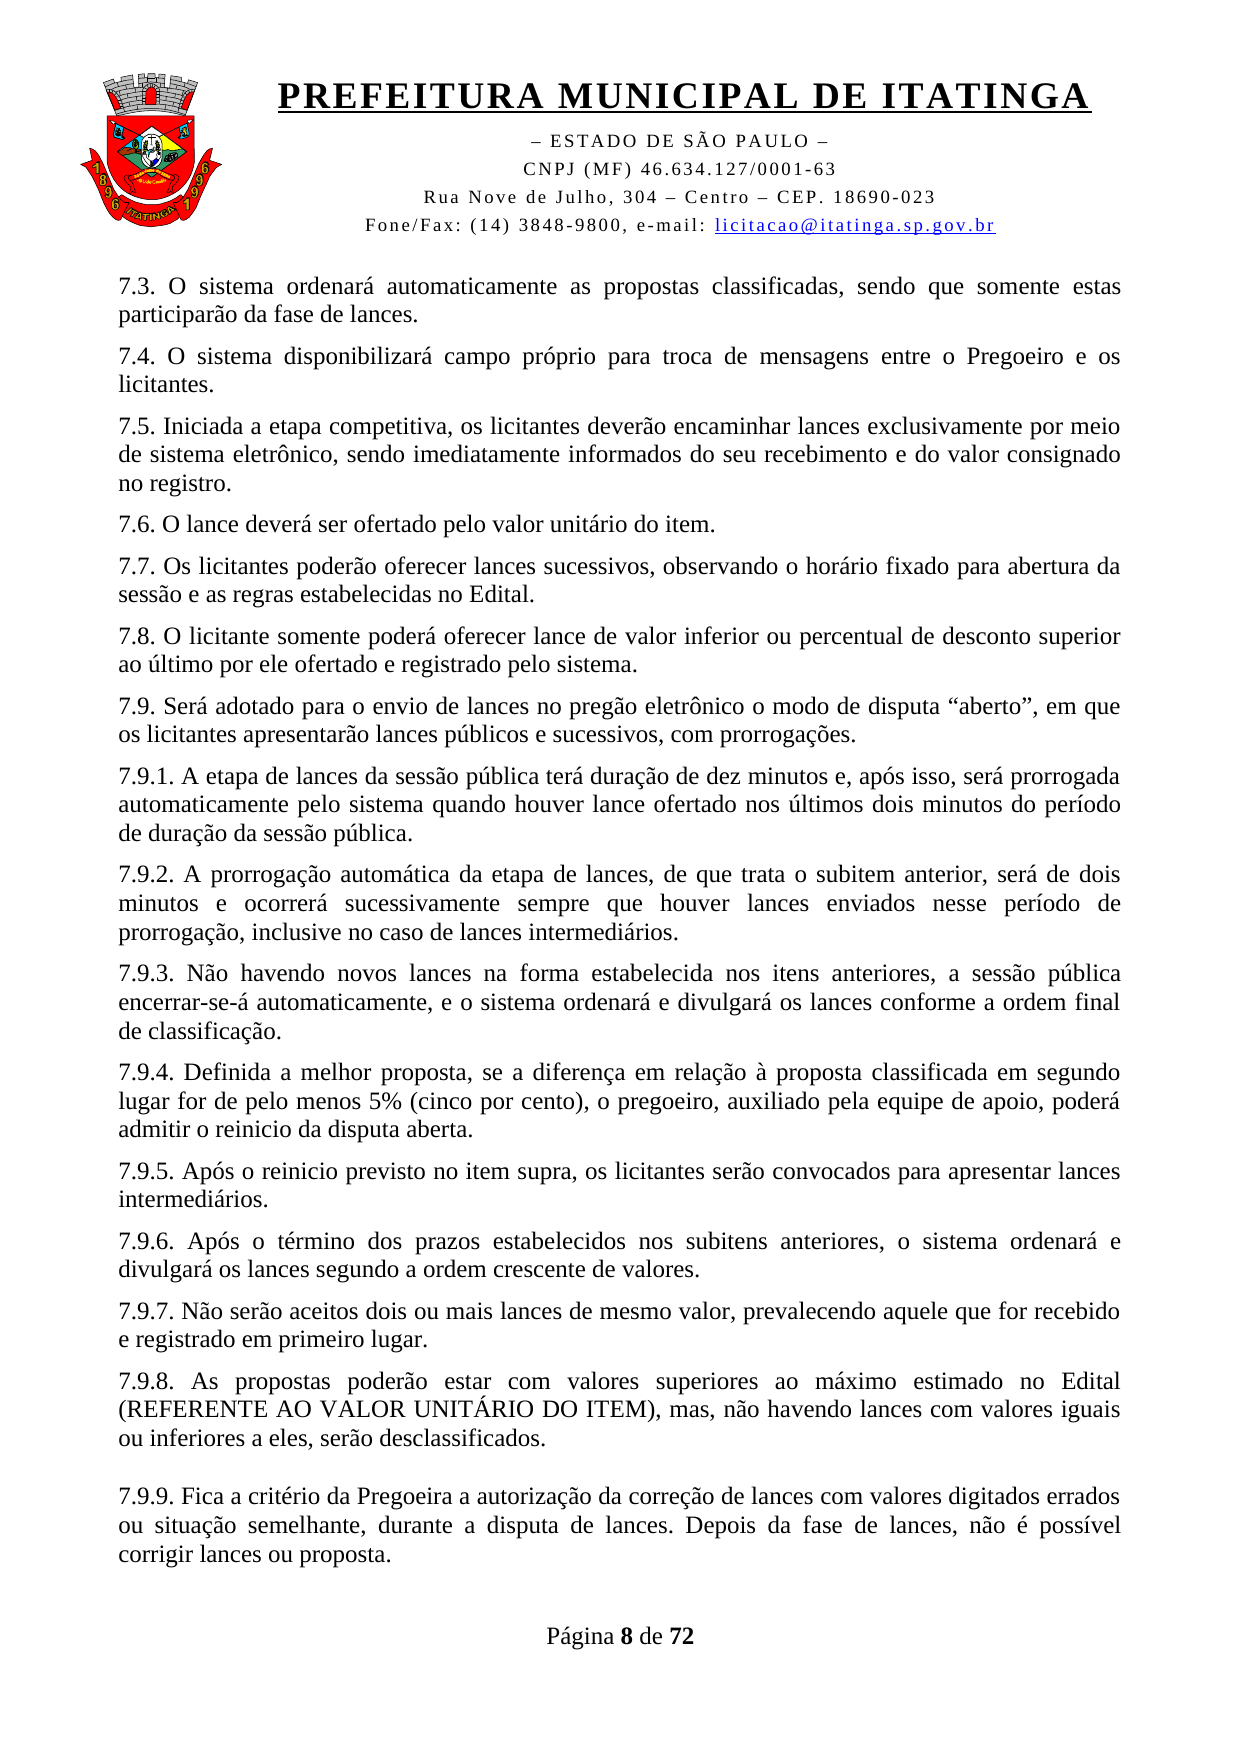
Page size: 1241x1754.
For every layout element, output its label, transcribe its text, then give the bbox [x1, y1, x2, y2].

text 7.3. O sistema ordenará automaticamente as propostas classificadas, sendo que somente estas participarão da fase de lances. [118, 271, 1122, 328]
text 7.4. O sistema disponibilizará campo próprio para troca de mensagens entre o Pregoeiro e os licitantes. [118, 341, 1122, 398]
text 7.9. Será adotado para o envio de lances no pregão eletrônico o modo de disputa “aberto”, em que os licitantes apresentarão lances públicos e sucessivos, com prorrogações. [118, 691, 1122, 748]
text 7.5. Iniciada a etapa competitiva, os licitantes deverão encaminhar lances exclusivamente por meio de sistema eletrônico, sendo imediatamente informados do seu recebimento e do valor consignado no registro. [118, 411, 1122, 497]
text 7.9.2. A prorrogação automática da etapa de lances, de que trata o subitem anterior, será de dois minutos e ocorrerá sucessivamente sempre que houver lances enviados nesse período de prorrogação, inclusive no caso de lances intermediários. [118, 859, 1122, 946]
text 7.6. O lance deverá ser ofertado pelo valor unitário do item. [118, 509, 1122, 538]
text 7.8. O licitante somente poderá oferecer lance de valor inferior ou percentual de desconto superior ao último por ele ofertado e registrado pelo sistema. [118, 621, 1122, 678]
text 7.9.4. Definida a melhor proposta, se a diferença em relação à proposta classificada em segundo lugar for de pelo menos 5% (cinco por cento), o pregoeiro, auxiliado pela equipe de apoio, poderá admitir o reinicio da disputa aberta. [118, 1057, 1122, 1143]
text 7.9.7. Não serão aceitos dois ou mais lances de mesmo valor, prevalecendo aquele que for recebido e registrado em primeiro lugar. [118, 1296, 1122, 1353]
text 7.9.5. Após o reinicio previsto no item supra, os licitantes serão convocados para apresentar lances intermediários. [118, 1156, 1122, 1213]
text 7.9.8. As propostas poderão estar com valores superiores ao máximo estimado no Edital (REFERENTE AO VALOR UNITÁRIO DO ITEM), mas, não havendo lances com valores iguais ou inferiores a eles, serão desclassificados. [118, 1366, 1122, 1452]
text 7.9.9. Fica a critério da Pregoeira a autorização da correção de lances com valores digitados errados ou situação semelhante, durante a disputa de lances. Depois da fase de lances, não é possível corrigir lances ou proposta. [118, 1481, 1122, 1567]
text 7.9.6. Após o término dos prazos estabelecidos nos subitens anteriores, o sistema ordenará e divulgará os lances segundo a ordem crescente de valores. [118, 1226, 1122, 1283]
text 7.7. Os licitantes poderão oferecer lances sucessivos, observando o horário fixado para abertura da sessão e as regras estabelecidas no Edital. [118, 551, 1122, 608]
text 7.9.3. Não havendo novos lances na forma estabelecida nos itens anteriores, a sessão pública encerrar-se-á automaticamente, e o sistema ordenará e divulgará os lances conforme a ordem final de classificação. [118, 958, 1122, 1044]
text 7.9.1. A etapa de lances da sessão pública terá duração de dez minutos e, após isso, será prorrogada automaticamente pelo sistema quando houver lance ofertado nos últimos dois minutos do período de duração da sessão pública. [118, 761, 1122, 847]
